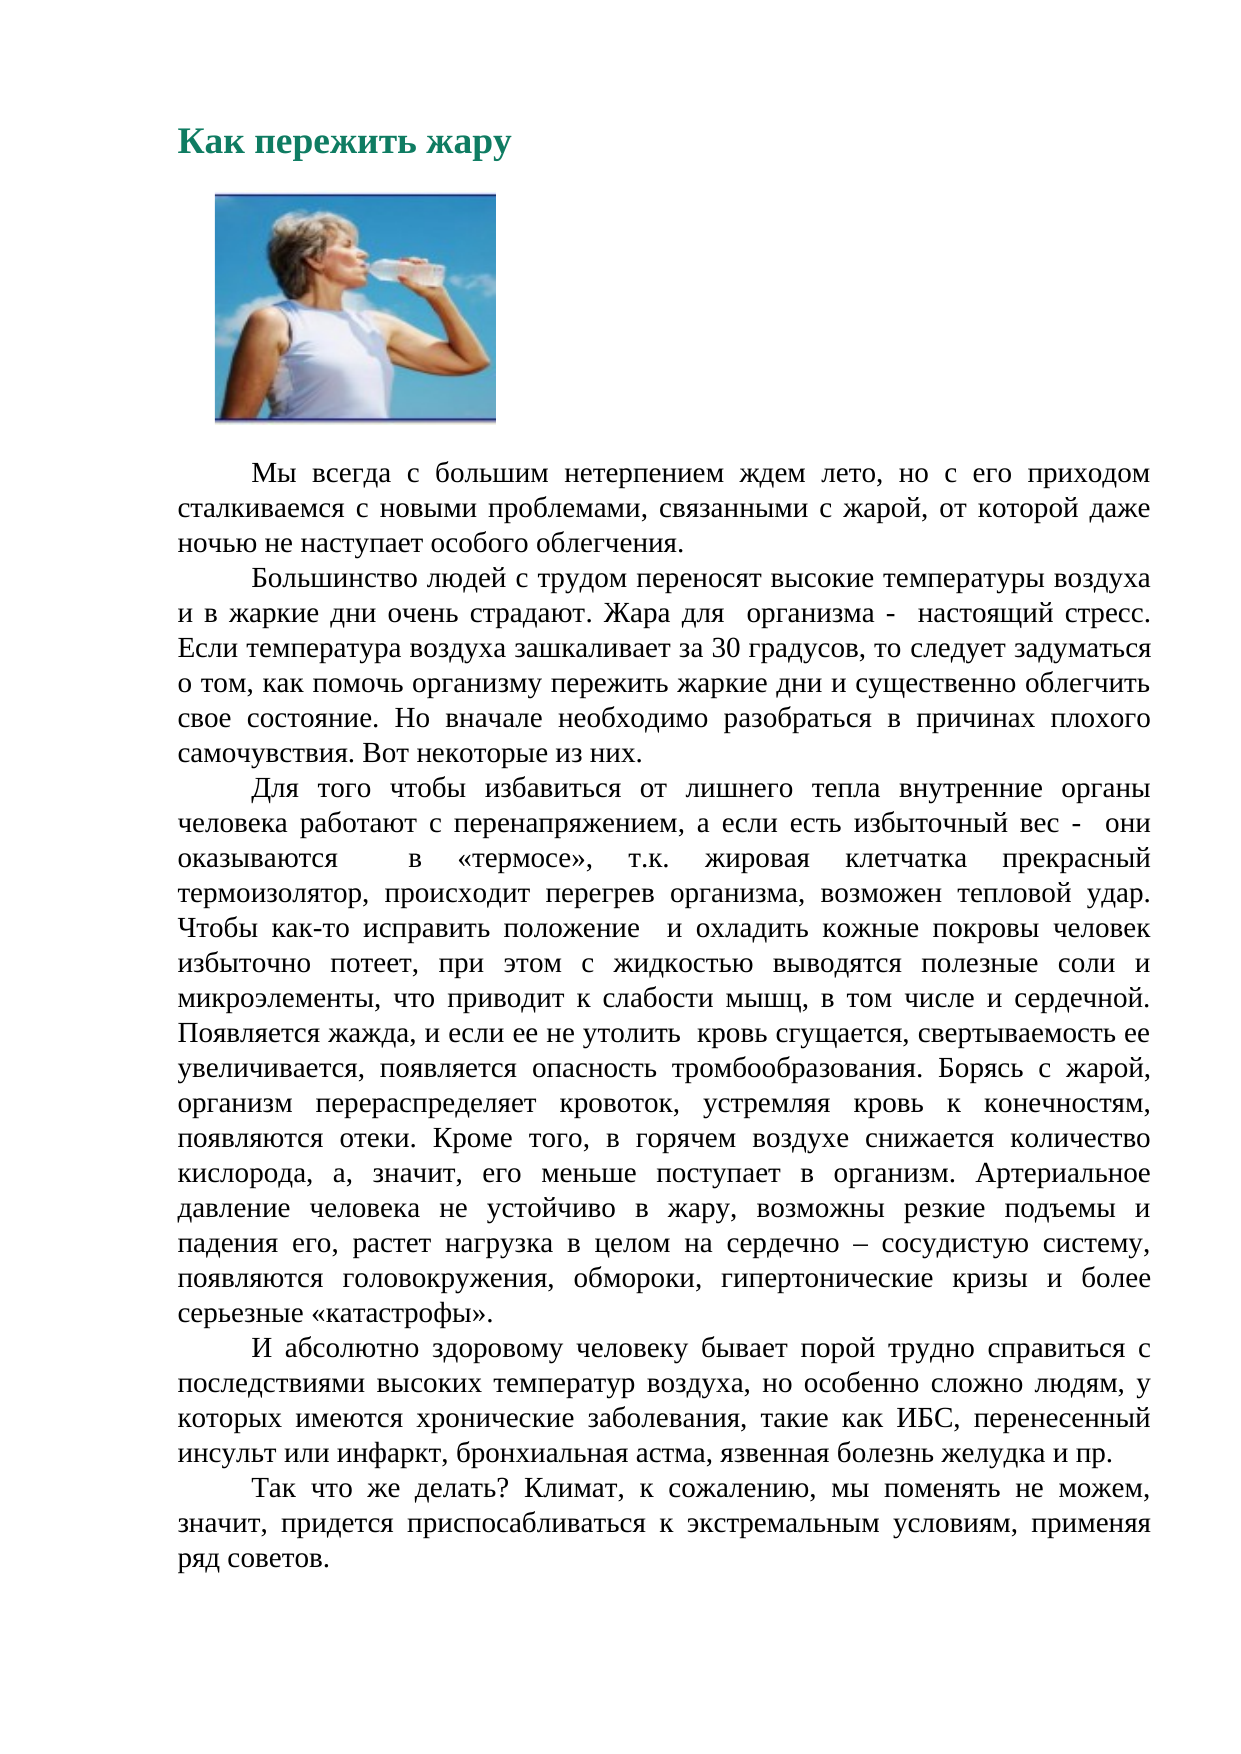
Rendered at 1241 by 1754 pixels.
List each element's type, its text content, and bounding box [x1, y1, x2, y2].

text Так что же делать? Климат, к сожалению, мы поменять не можем, значит, придется приспосабливаться к экстремальным условиям, применяя ряд советов. [177, 1469, 1152, 1505]
text Большинство людей с трудом переносят высокие температуры воздуха и в жаркие дни очень страдают. Жара для организма - настоящий стресс. Если температура воздуха зашкаливает за 30 градусов, то следует задуматься о том, как помочь организму пережить жаркие дни и существенно облегчить свое состояние. Но вначале необходимо разобраться в причинах плохого самочувствия. Вот некоторые из них. [177, 734, 1152, 769]
text И абсолютно здоровому человеку бывает порой трудно справиться с последствиями высоких температур воздуха, но особенно сложно людям, у которых имеются хронические заболевания, такие как ИБС, перенесенный инсульт или инфаркт, бронхиальная астма, язвенная болезнь желудка и пр. [177, 1329, 1152, 1365]
picture [214, 190, 496, 425]
text Так что же делать? Климат, к сожалению, мы поменять не можем, значит, придется приспосабливаться к экстремальным условиям, применяя ряд советов. [177, 1539, 1152, 1574]
text Большинство людей с трудом переносят высокие температуры воздуха и в жаркие дни очень страдают. Жара для организма - настоящий стресс. Если температура воздуха зашкаливает за 30 градусов, то следует задуматься о том, как помочь организму пережить жаркие дни и существенно облегчить свое состояние. Но вначале необходимо разобраться в причинах плохого самочувствия. Вот некоторые из них. [177, 559, 1152, 665]
text И абсолютно здоровому человеку бывает порой трудно справиться с последствиями высоких температур воздуха, но особенно сложно людям, у которых имеются хронические заболевания, такие как ИБС, перенесенный инсульт или инфаркт, бронхиальная астма, язвенная болезнь желудка и пр. [177, 1434, 1152, 1469]
text Как пережить жару [177, 118, 1152, 161]
text Мы всегда с большим нетерпением ждем лето, но с его приходом сталкиваемся с новыми проблемами, связанными с жарой, от которой даже ночью не наступает особого облегчения. [177, 454, 1152, 559]
